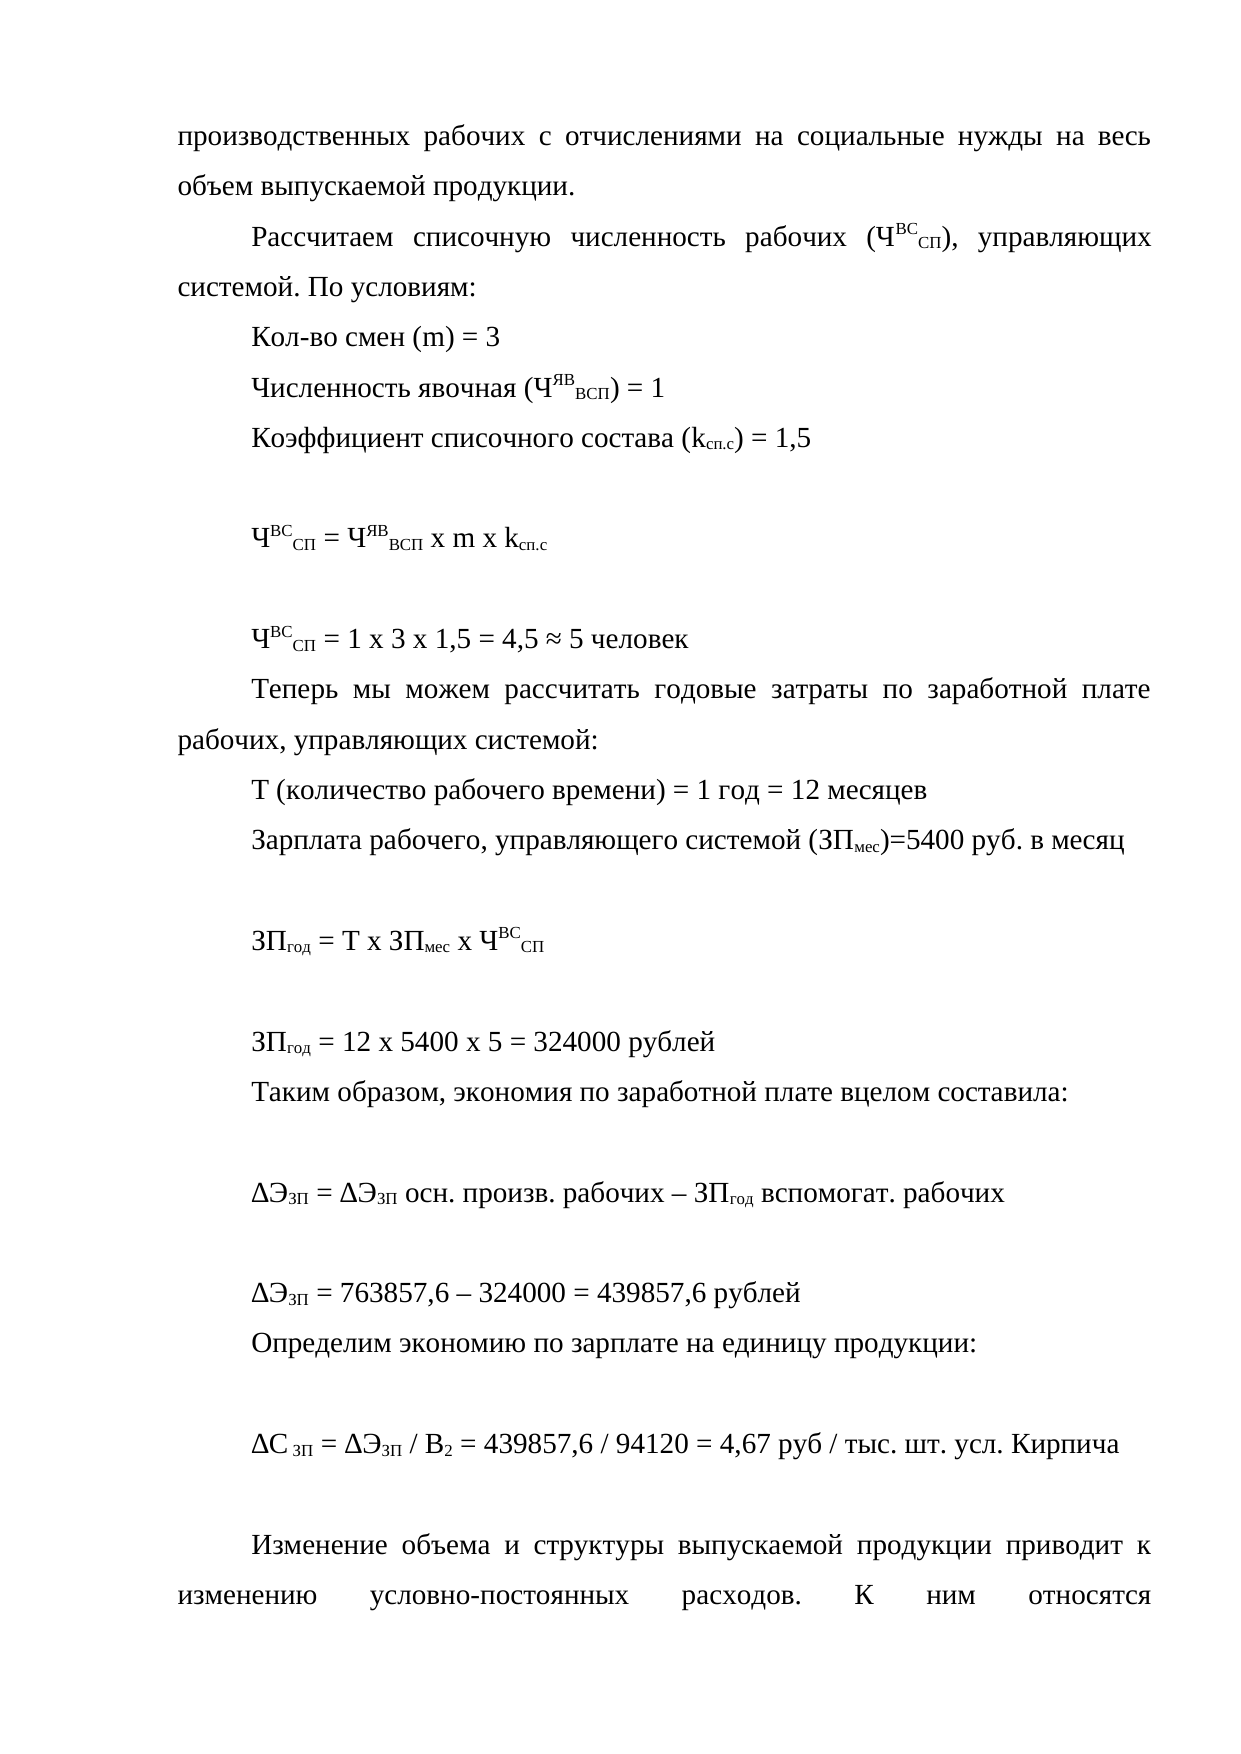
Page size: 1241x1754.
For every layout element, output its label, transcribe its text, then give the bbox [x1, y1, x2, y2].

text ∆ЭЗП = 763857,6 – 324000 = 439857,6 рублей [177, 1275, 1152, 1309]
text Кол-во смен (m) = 3 [177, 319, 1152, 353]
text Коэффициент списочного состава (kсп.c) = 1,5 [177, 420, 1152, 453]
text Таким образом, экономия по заработной плате вцелом составила: [177, 1074, 1152, 1108]
text ЗПгод = 12 х 5400 х 5 = 324000 рублей [177, 1024, 1152, 1057]
text ЗПгод = Т х ЗПмес х ЧВССП [177, 923, 1152, 957]
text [177, 1527, 1152, 1611]
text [177, 118, 1152, 202]
text Зарплата рабочего, управляющего системой (ЗПмес)=5400 руб. в месяц [177, 822, 1152, 856]
text ∆С ЗП = ∆ЭЗП / В2 = 439857,6 / 94120 = 4,67 руб / тыс. шт. усл. Кирпича [177, 1426, 1152, 1460]
text ЧВССП = 1 х 3 х 1,5 = 4,5 ≈ 5 человек [177, 621, 1152, 655]
text Определим экономию по зарплате на единицу продукции: [177, 1326, 1152, 1359]
text Рассчитаем списочную численность рабочих (ЧВССП), управляющих системой. По условиям: [177, 219, 1152, 303]
text Т (количество рабочего времени) = 1 год = 12 месяцев [177, 772, 1152, 806]
text ЧВССП = ЧЯВВСП х m х kсп.c [177, 521, 1152, 554]
text Теперь мы можем рассчитать годовые затраты по заработной плате рабочих, управляющих системой: [177, 672, 1152, 755]
text Численность явочная (ЧЯВВСП) = 1 [177, 370, 1152, 403]
text ∆ЭЗП = ∆ЭЗП осн. произв. рабочих – ЗПгод вспомогат. рабочих [177, 1175, 1152, 1208]
